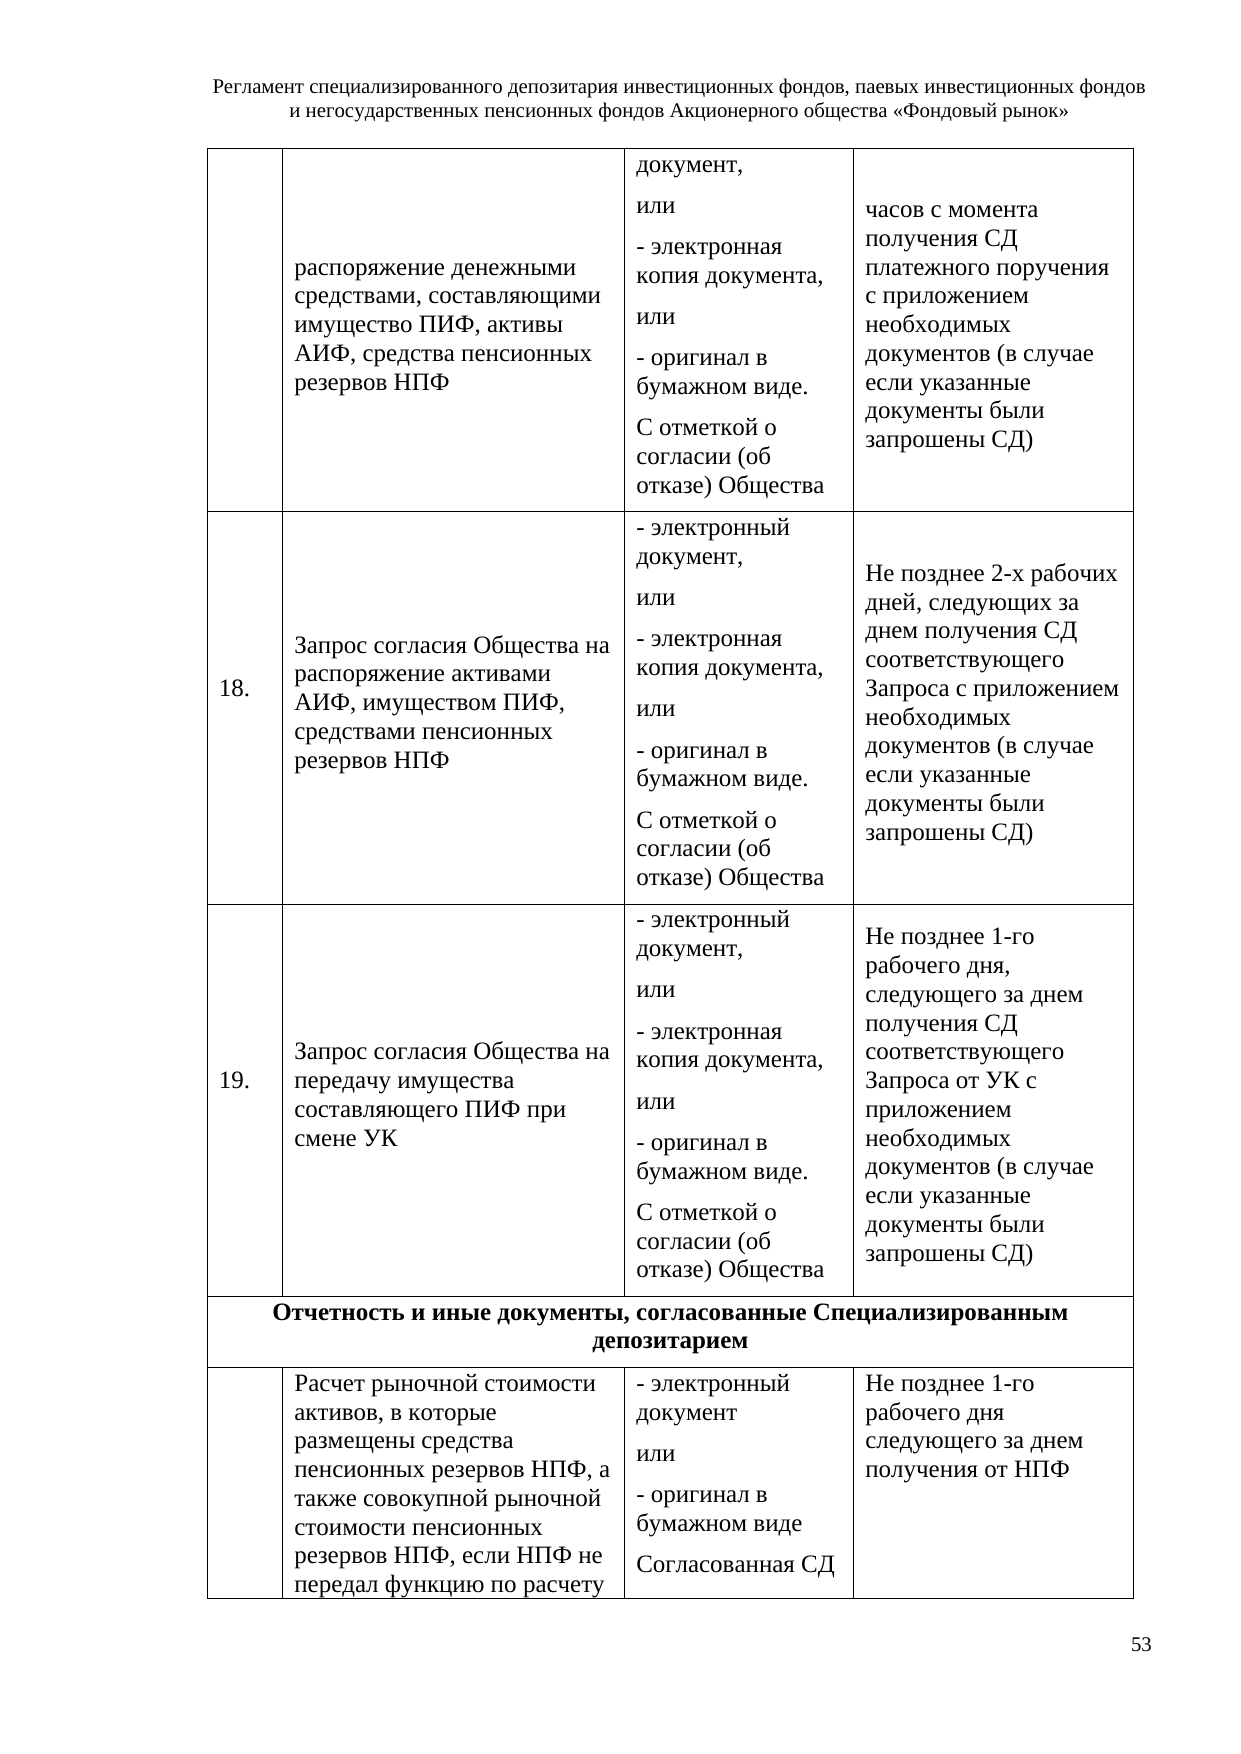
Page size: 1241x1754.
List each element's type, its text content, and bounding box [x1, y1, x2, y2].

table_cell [283, 149, 624, 511]
table_cell [208, 512, 282, 903]
table_cell Отчетность и иные документы, согласованные Специализированным депозитарием [208, 1297, 1133, 1367]
table_cell [208, 905, 282, 1296]
table_cell Не позднее 1-го рабочего дня, следующего за днем получения СД соответствующего Запроса от УК с приложением необходимых документов (в случае если указанные документы были запрошены СД) [854, 905, 1133, 1296]
table_cell - электронный документ, или - электронная копия документа, или - оригинал в бумажном виде. С отметкой о согласии (об отказе) Общества [625, 512, 853, 903]
table_cell - электронный документ, или - электронная копия документа, или - оригинал в бумажном виде. С отметкой о согласии (об отказе) Общества [625, 905, 853, 1296]
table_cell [854, 149, 1133, 511]
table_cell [283, 1368, 624, 1598]
table_cell Запрос согласия Общества на распоряжение активами АИФ, имуществом ПИФ, средствами пенсионных резервов НПФ [283, 512, 624, 903]
table_cell Не позднее 2-х рабочих дней, следующих за днем получения СД соответствующего Запроса с приложением необходимых документов (в случае если указанные документы были запрошены СД) [854, 512, 1133, 903]
table_cell Запрос согласия Общества на передачу имущества составляющего ПИФ при смене УК [283, 905, 624, 1296]
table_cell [625, 149, 853, 511]
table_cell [625, 1368, 853, 1598]
table_cell [208, 149, 282, 511]
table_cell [854, 1368, 1133, 1598]
table_cell [208, 1368, 282, 1598]
